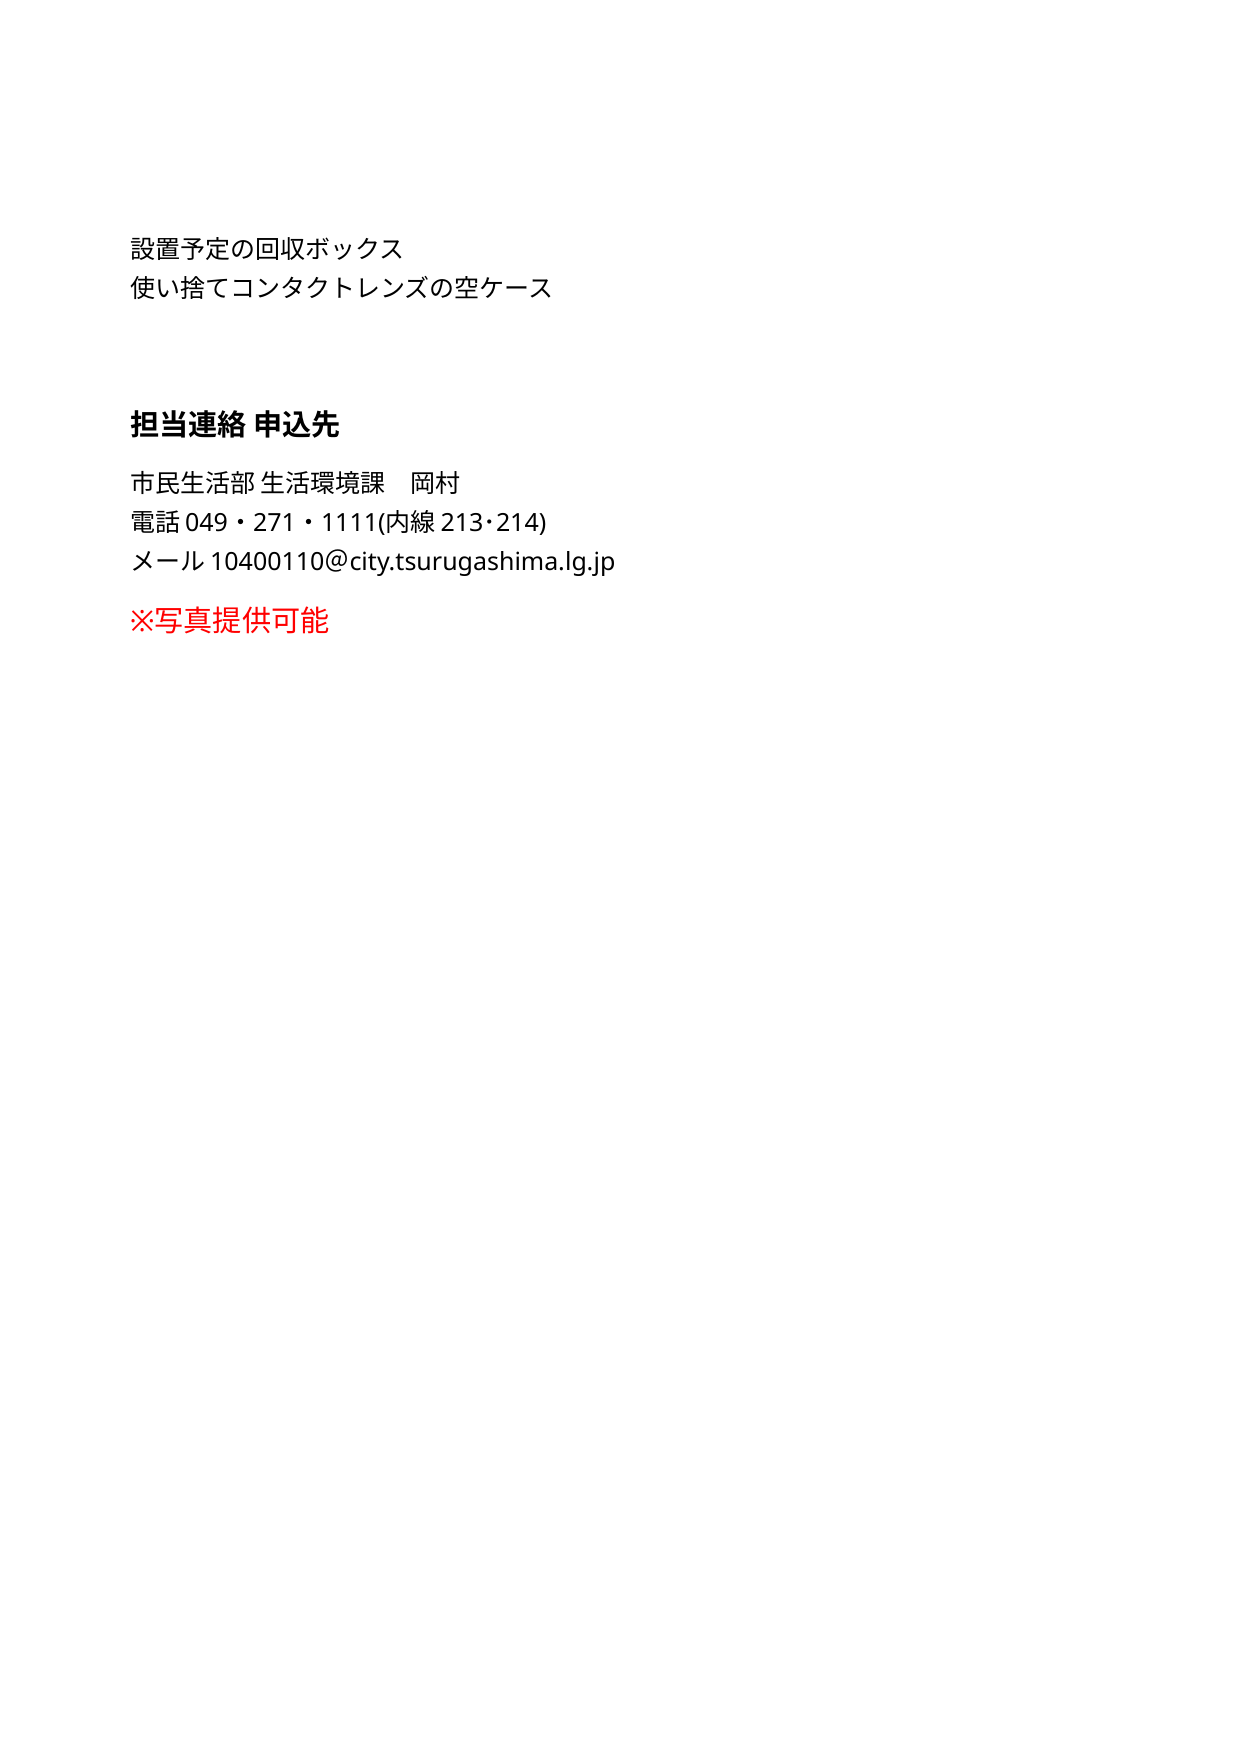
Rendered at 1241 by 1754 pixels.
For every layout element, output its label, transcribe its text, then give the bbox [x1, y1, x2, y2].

text ※写真提供可能 [130, 579, 1110, 657]
text 電話049・271・1111(内線213･214) [130, 501, 1110, 540]
text 使い捨てコンタクトレンズの空ケース [130, 267, 1110, 306]
text 市民生活部 生活環境課 岡村 [130, 462, 1110, 501]
text 担当連絡 申込先 [130, 384, 1110, 462]
text 設置予定の回収ボックス [130, 228, 1110, 267]
text メール10400110＠city.tsurugashima.lg.jp [130, 540, 1110, 579]
